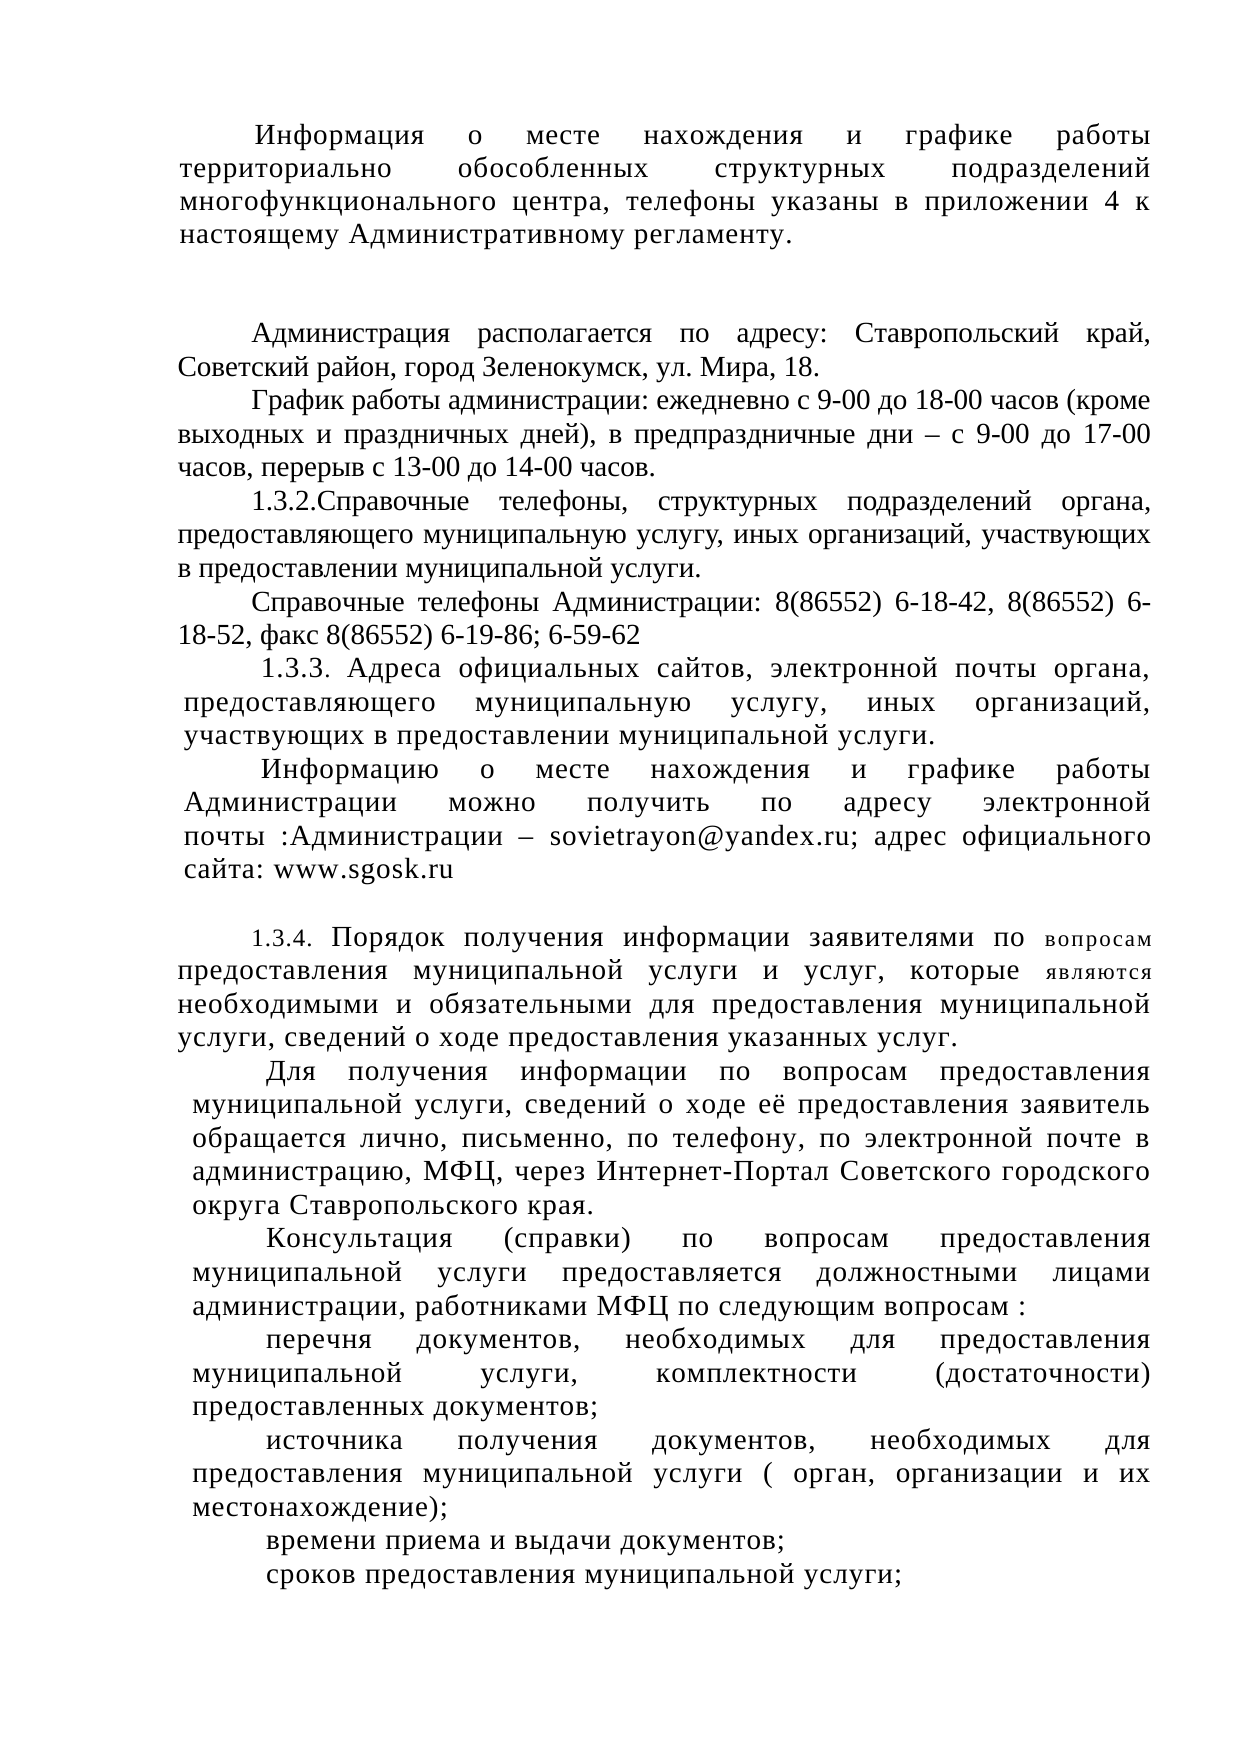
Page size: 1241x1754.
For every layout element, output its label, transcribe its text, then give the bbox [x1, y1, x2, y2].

text Для получения информации по вопросам предоставления муниципальной услуги, сведений о ходе её предоставления заявитель обращается лично, письменно, по телефону, по электронной почте в администрацию, МФЦ, через Интернет-Портал Советского городского округа Ставропольского края. [192, 1053, 1152, 1221]
text 1.3.3. Адреса официальных сайтов, электронной почты органа, предоставляющего муниципальную услугу, иных организаций, участвующих в предоставлении муниципальной услуги. [183, 651, 1152, 751]
text времени приема и выдачи документов; [192, 1523, 1152, 1556]
text Справочные телефоны Администрации: 8(86552) 6-18-42, 8(86552) 6-18-52, факс 8(86552) 6-19-86; 6-59-62 [177, 584, 1152, 651]
text 1.3.4. Порядок получения информации заявителями по вопросам предоставления муниципальной услуги и услуг, которые являются необходимыми и обязательными для предоставления муниципальной услуги, сведений о ходе предоставления указанных услуг. [177, 919, 1152, 1053]
text Информацию о месте нахождения и графике работы Администрации можно получить по адресу электронной почты :Администрации – sovietrayon@yandex.ru; адрес официального сайта: www.sgosk.ru [183, 751, 1152, 886]
text 1.3.2.Справочные телефоны, структурных подразделений органа, предоставляющего муниципальную услугу, иных организаций, участвующих в предоставлении муниципальной услуги. [177, 483, 1152, 584]
text сроков предоставления муниципальной услуги; [192, 1556, 1152, 1590]
text Консультация (справки) по вопросам предоставления муниципальной услуги предоставляется должностными лицами администрации, работниками МФЦ по следующим вопросам : [192, 1221, 1152, 1322]
text Администрация располагается по адресу: Ставропольский край, Советский район, город Зеленокумск, ул. Мира, 18. [177, 315, 1152, 382]
text Информация о месте нахождения и графике работы территориально обособленных структурных подразделений многофункционального центра, телефоны указаны в приложении 4 к настоящему Административному регламенту. [179, 118, 1152, 250]
text перечня документов, необходимых для предоставления муниципальной услуги, комплектности (достаточности) предоставленных документов; [192, 1322, 1152, 1422]
text источника получения документов, необходимых для предоставления муниципальной услуги ( орган, организации и их местонахождение); [192, 1422, 1152, 1523]
text График работы администрации: ежедневно с 9-00 до 18-00 часов (кроме выходных и праздничных дней), в предпраздничные дни – с 9-00 до 17-00 часов, перерыв с 13-00 до 14-00 часов. [177, 382, 1152, 483]
